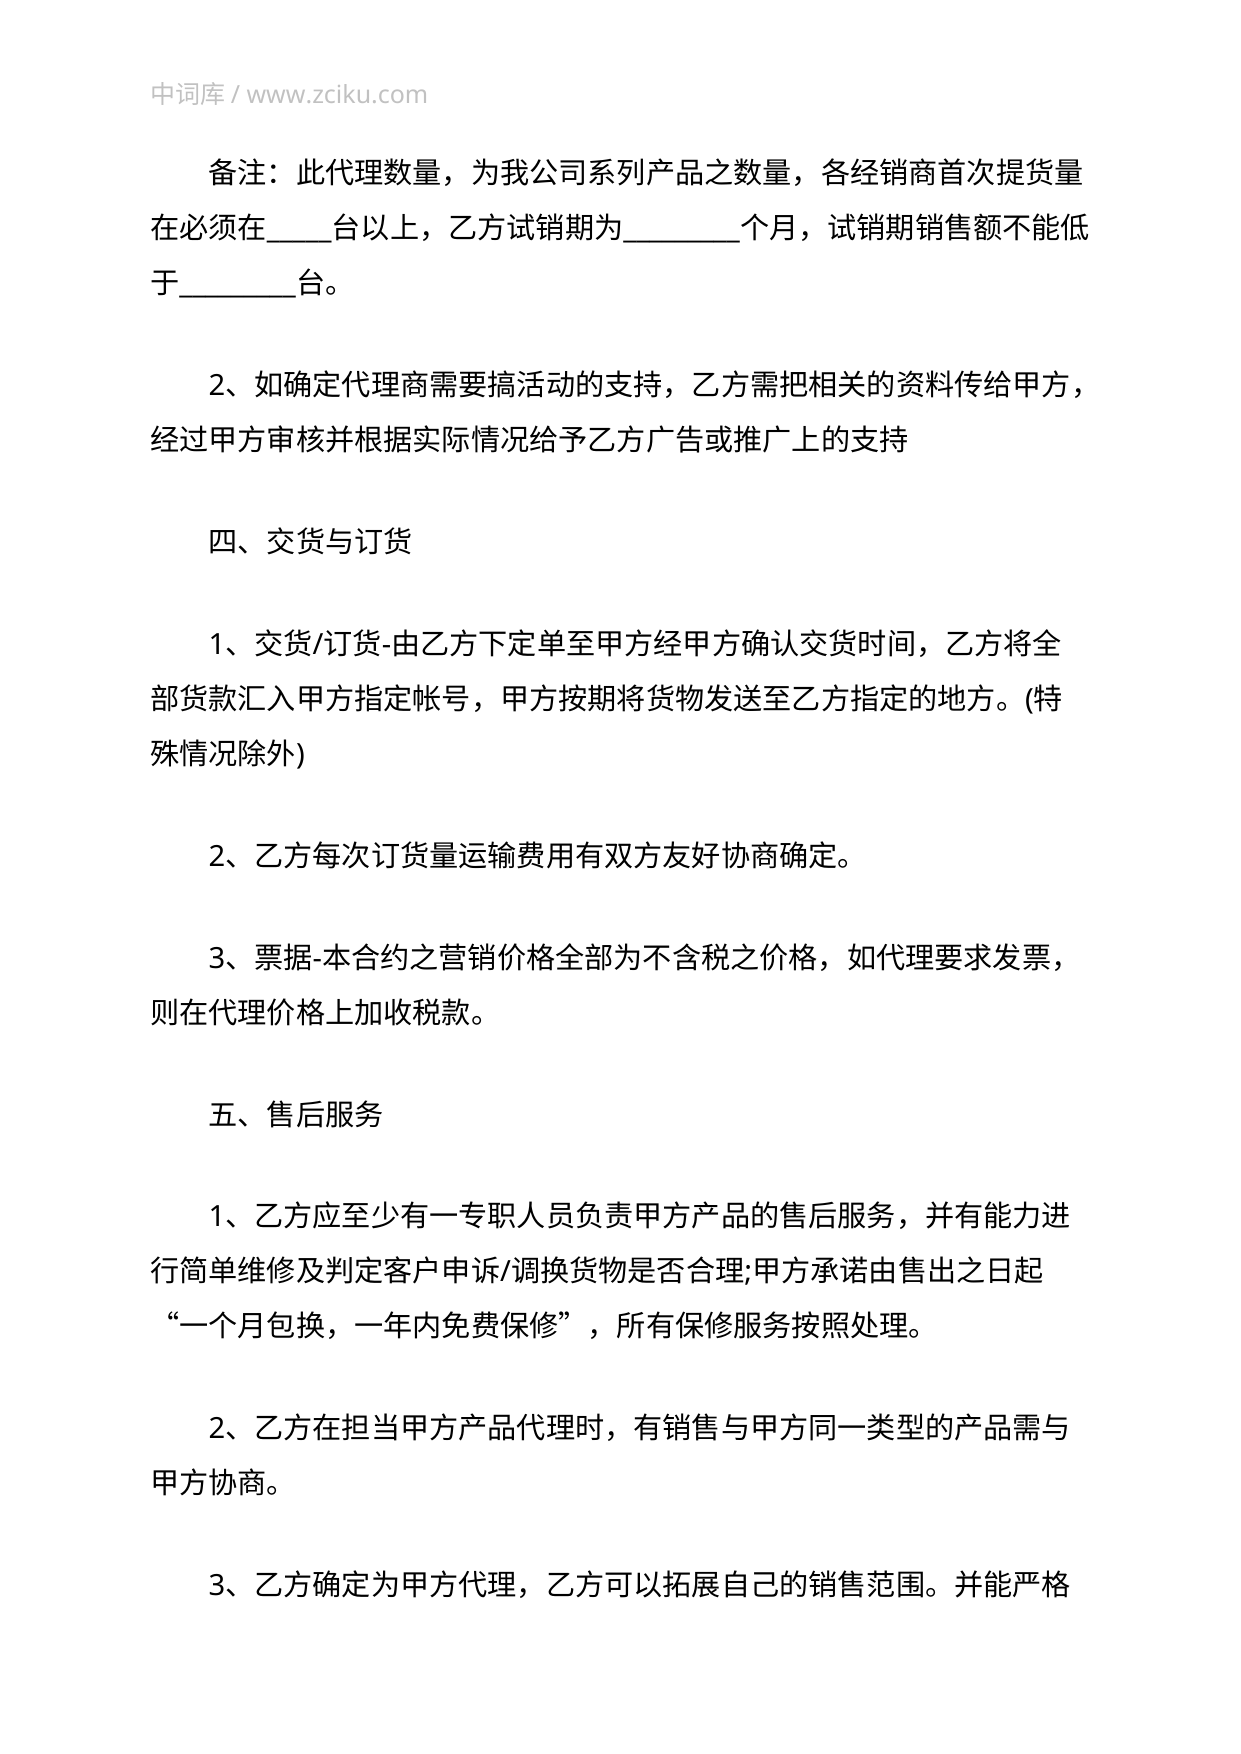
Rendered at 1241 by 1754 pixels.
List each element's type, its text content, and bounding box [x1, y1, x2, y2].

text 2、乙方在担当甲方产品代理时，有销售与甲方同一类型的产品需与甲方协商。 [150, 1405, 1090, 1502]
text 1、交货/订货-由乙方下定单至甲方经甲方确认交货时间，乙方将全部货款汇入甲方指定帐号，甲方按期将货物发送至乙方指定的地方。(特殊情况除外) [150, 620, 1090, 773]
text 2、乙方每次订货量运输费用有双方友好协商确定。 [150, 832, 1090, 875]
text 五、售后服务 [150, 1091, 1090, 1133]
text 备注：此代理数量，为我公司系列产品之数量，各经销商首次提货量在必须在_____台以上，乙方试销期为_________个月，试销期销售额不能低于_________台。 [150, 150, 1090, 302]
text 1、乙方应至少有一专职人员负责甲方产品的售后服务，并有能力进行简单维修及判定客户申诉/调换货物是否合理;甲方承诺由售出之日起“一个月包换，一年内免费保修”，所有保修服务按照处理。 [150, 1193, 1090, 1345]
text 四、交货与订货 [150, 519, 1090, 561]
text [150, 1561, 1090, 1604]
text 2、如确定代理商需要搞活动的支持，乙方需把相关的资料传给甲方，经过甲方审核并根据实际情况给予乙方广告或推广上的支持 [150, 362, 1090, 459]
text 3、票据-本合约之营销价格全部为不含税之价格，如代理要求发票，则在代理价格上加收税款。 [150, 934, 1090, 1032]
